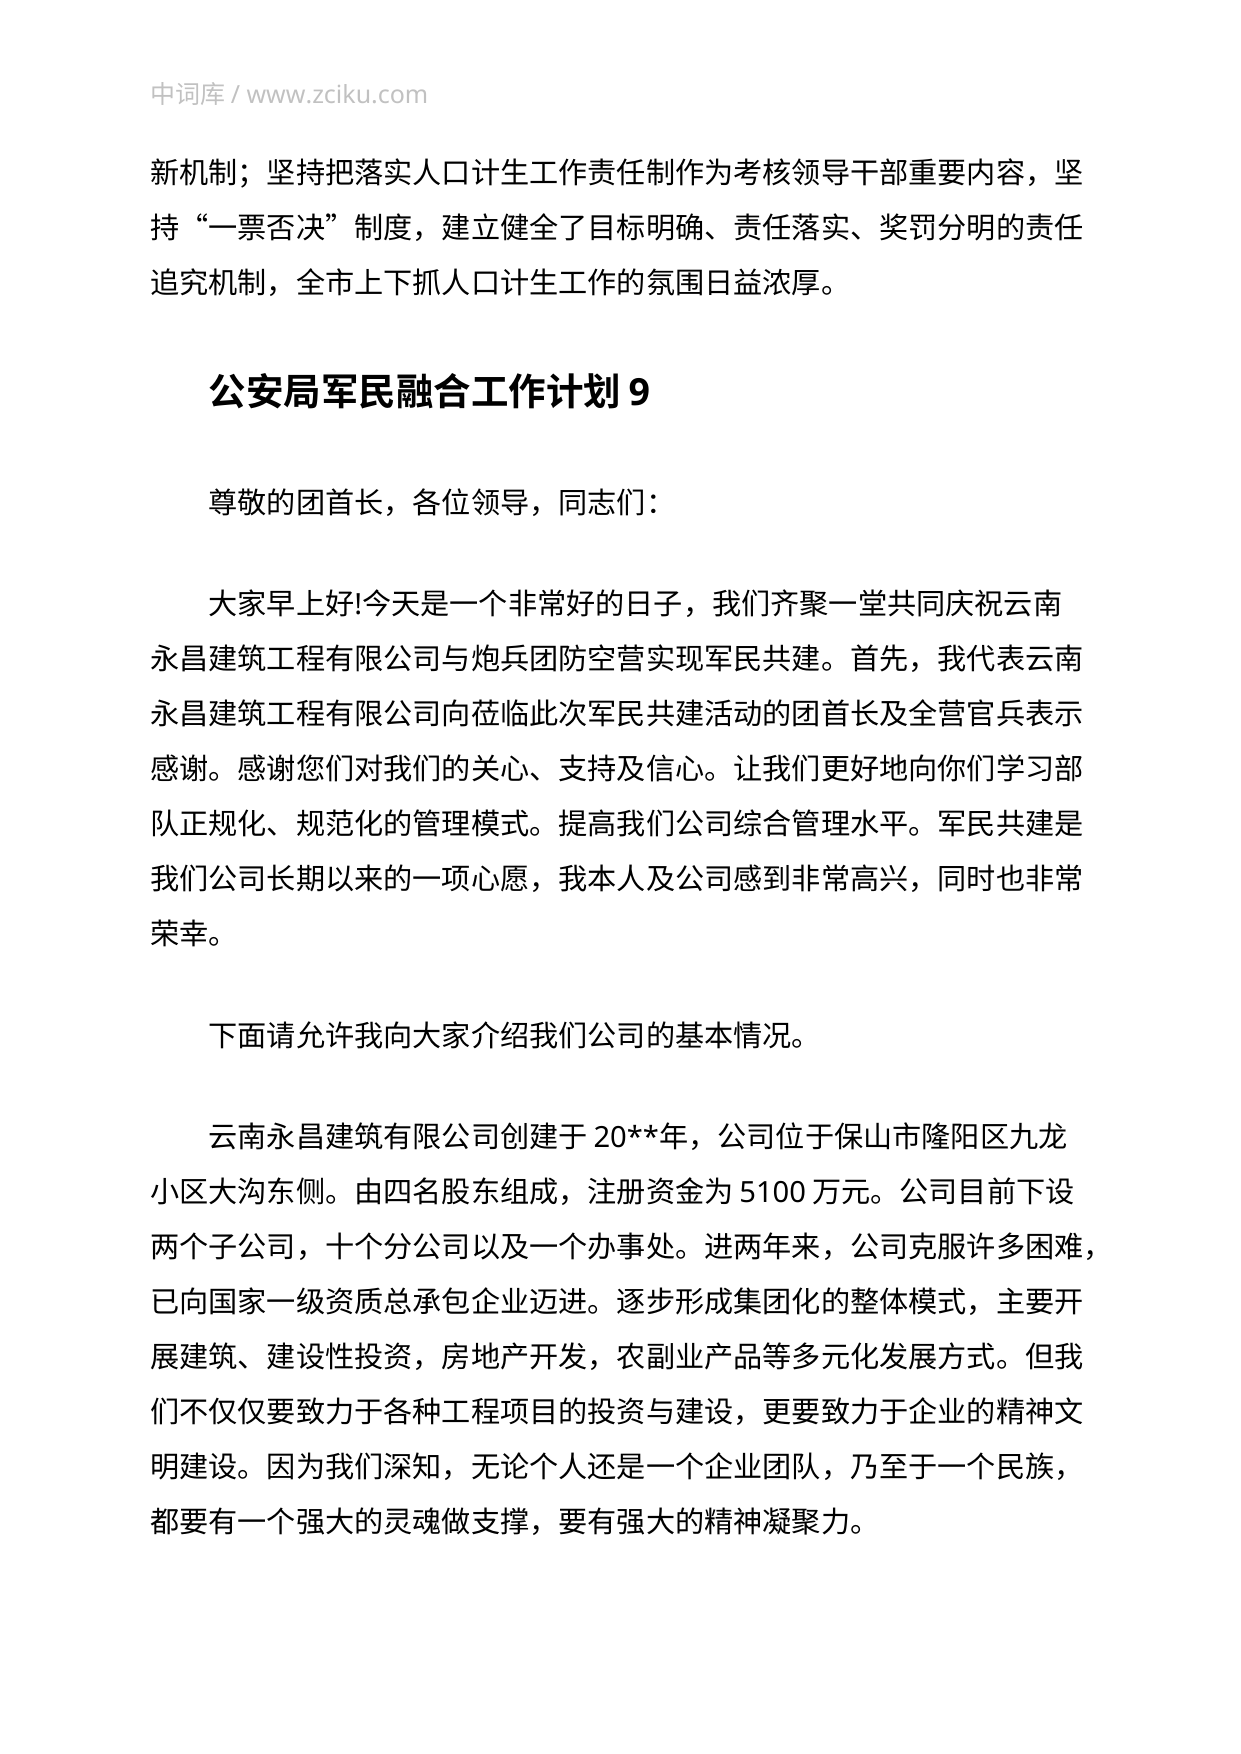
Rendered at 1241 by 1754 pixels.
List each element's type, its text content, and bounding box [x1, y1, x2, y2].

text 大家早上好!今天是一个非常好的日子，我们齐聚一堂共同庆祝云南永昌建筑工程有限公司与炮兵团防空营实现军民共建。首先，我代表云南永昌建筑工程有限公司向莅临此次军民共建活动的团首长及全营官兵表示感谢。感谢您们对我们的关心、支持及信心。让我们更好地向你们学习部队正规化、规范化的管理模式。提高我们公司综合管理水平。军民共建是我们公司长期以来的一项心愿，我本人及公司感到非常高兴，同时也非常荣幸。 [150, 581, 1090, 953]
text 云南永昌建筑有限公司创建于20**年，公司位于保山市隆阳区九龙小区大沟东侧。由四名股东组成，注册资金为5100万元。公司目前下设两个子公司，十个分公司以及一个办事处。进两年来，公司克服许多困难，已向国家一级资质总承包企业迈进。逐步形成集团化的整体模式，主要开展建筑、建设性投资，房地产开发，农副业产品等多元化发展方式。但我们不仅仅要致力于各种工程项目的投资与建设，更要致力于企业的精神文明建设。因为我们深知，无论个人还是一个企业团队，乃至于一个民族，都要有一个强大的灵魂做支撑，要有强大的精神凝聚力。 [150, 1114, 1090, 1541]
text 尊敬的团首长，各位领导，同志们： [150, 479, 1090, 521]
text 公安局军民融合工作计划9 [150, 362, 1090, 416]
text 下面请允许我向大家介绍我们公司的基本情况。 [150, 1012, 1090, 1054]
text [150, 150, 1090, 302]
